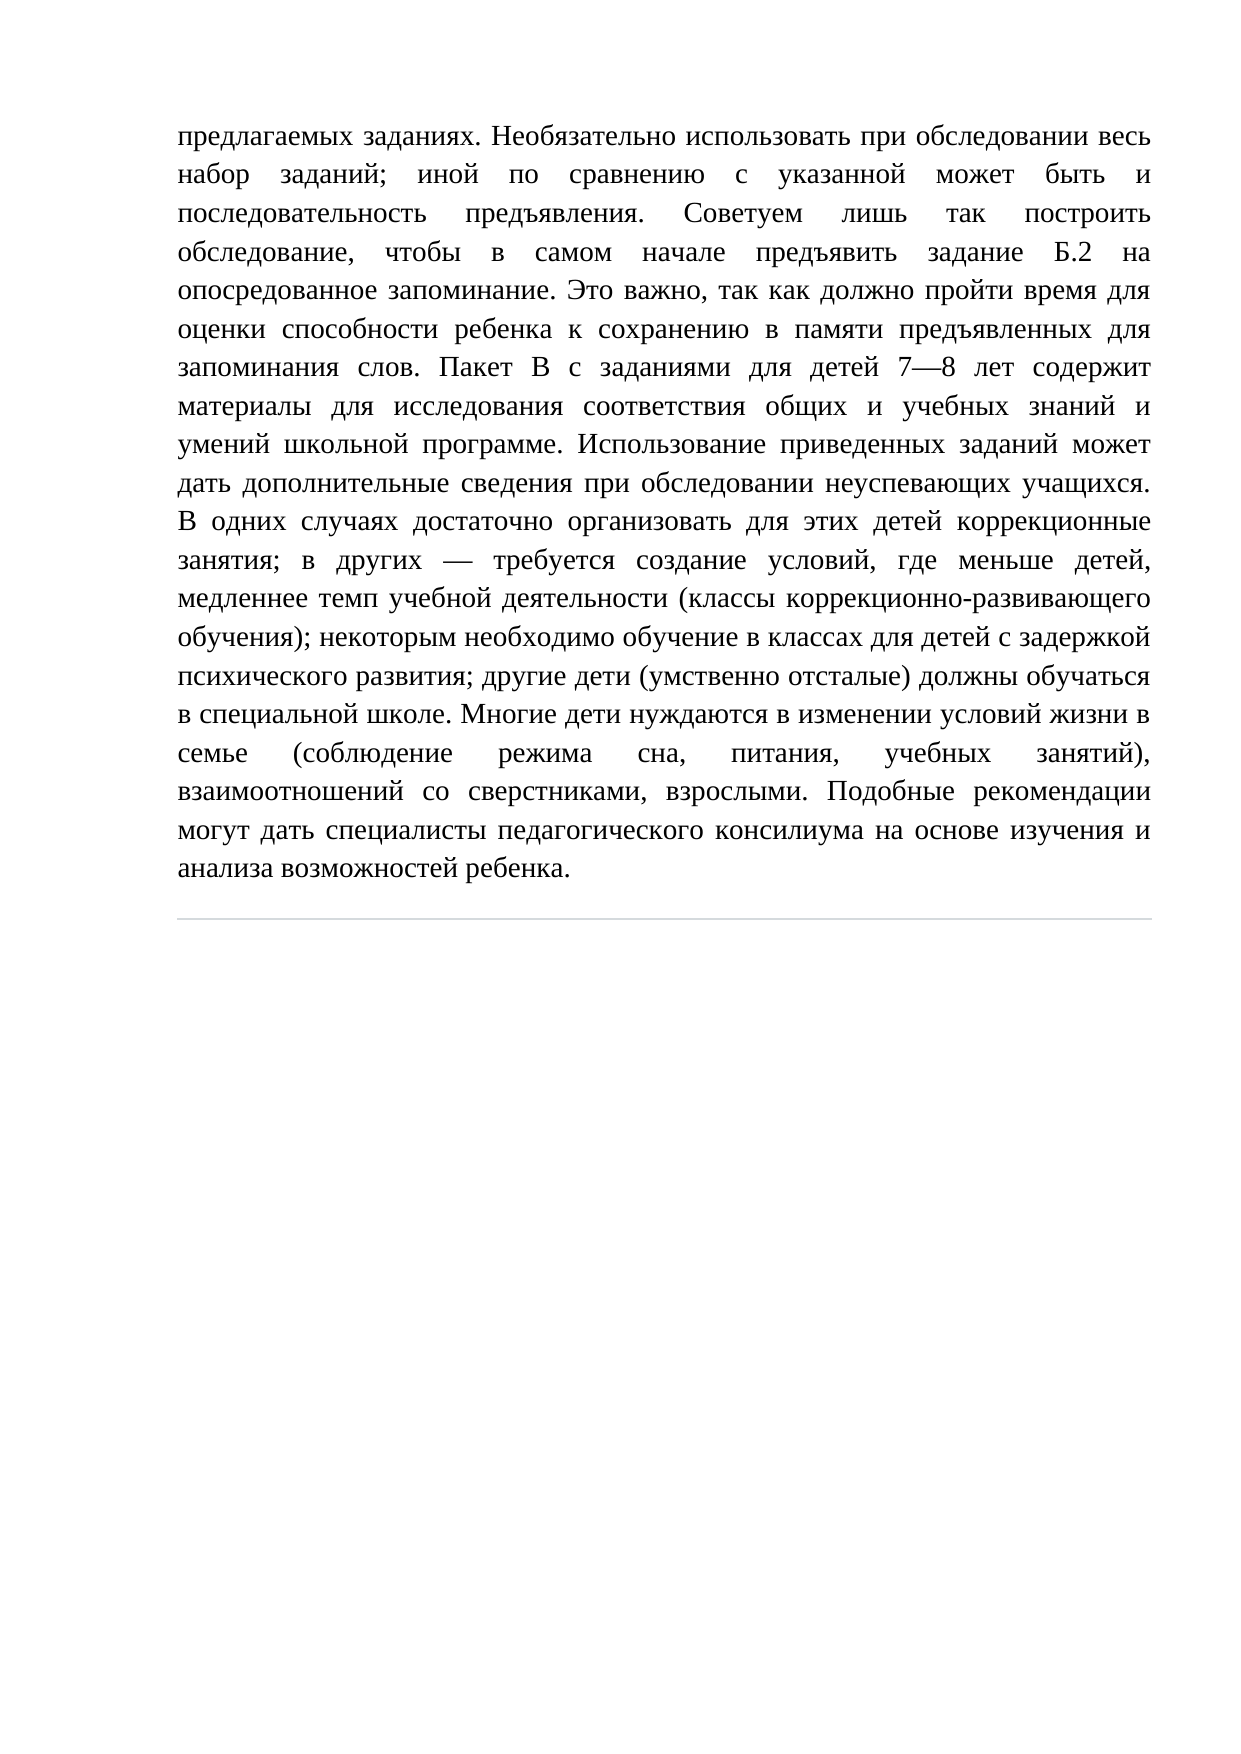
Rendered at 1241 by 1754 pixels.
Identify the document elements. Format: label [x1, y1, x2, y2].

text [177, 118, 1152, 884]
